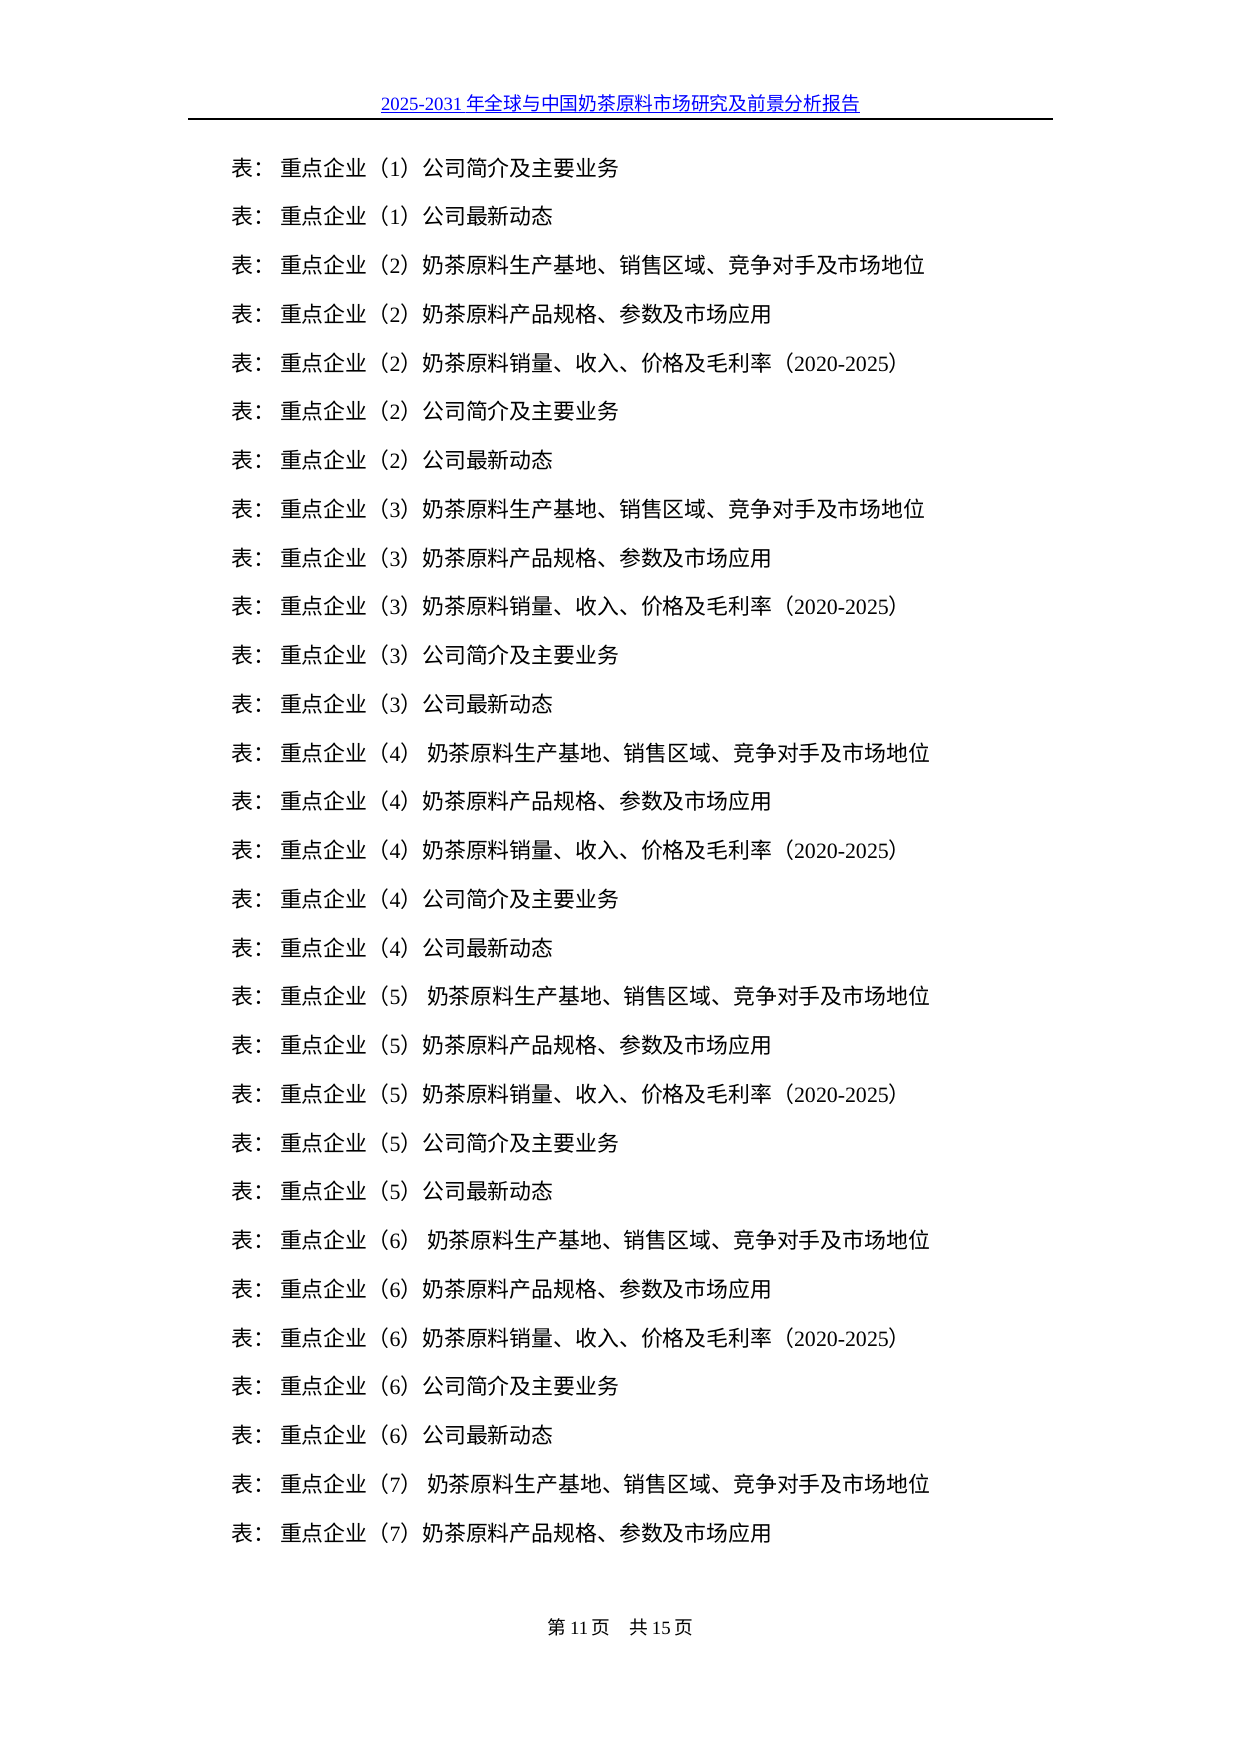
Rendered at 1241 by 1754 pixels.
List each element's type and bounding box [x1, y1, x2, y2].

text [187, 150, 1053, 1548]
